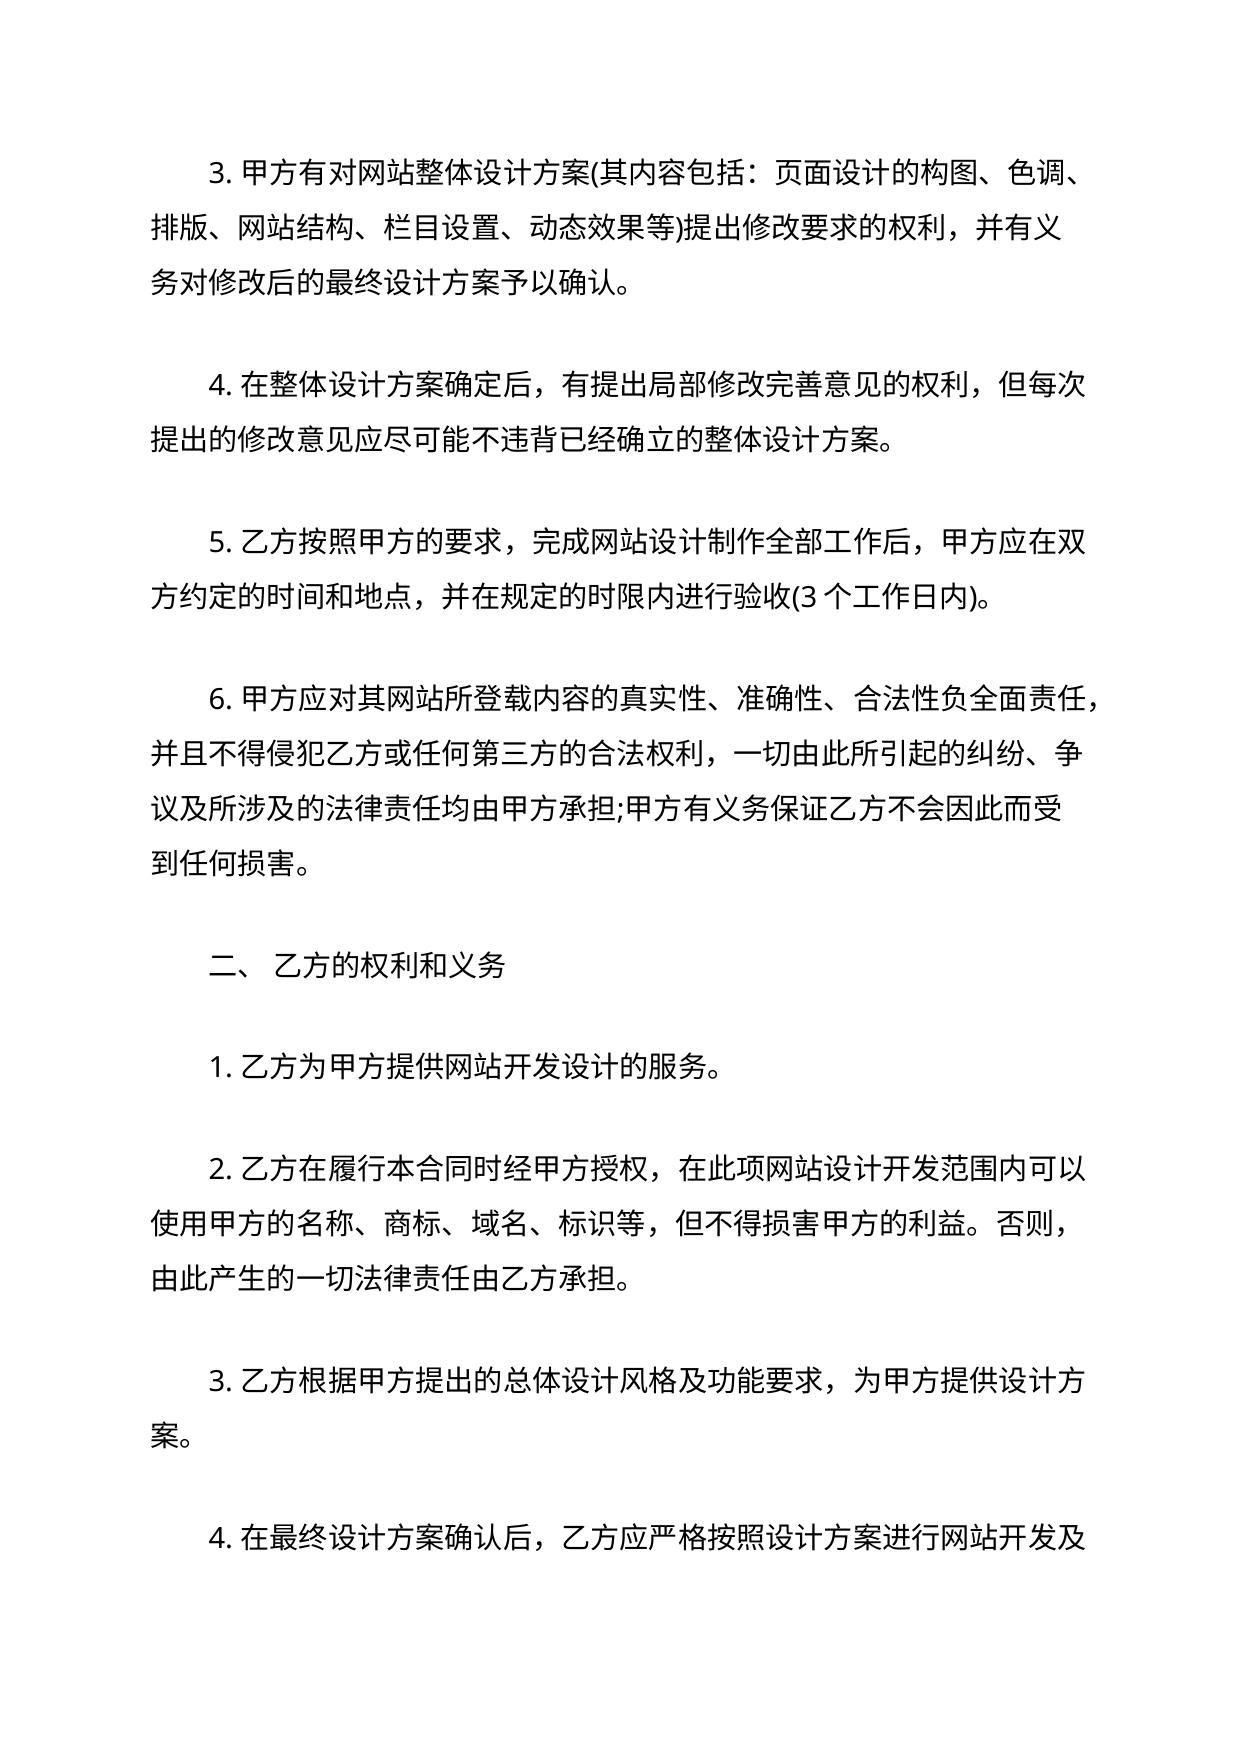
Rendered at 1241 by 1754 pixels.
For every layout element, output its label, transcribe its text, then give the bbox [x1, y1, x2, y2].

text 3. 甲方有对网站整体设计方案(其内容包括：页面设计的构图、色调、排版、网站结构、栏目设置、动态效果等)提出修改要求的权利，并有义务对修改后的最终设计方案予以确认。 [150, 150, 1090, 302]
text 1. 乙方为甲方提供网站开发设计的服务。 [150, 1044, 1090, 1086]
text 6. 甲方应对其网站所登载内容的真实性、准确性、合法性负全面责任，并且不得侵犯乙方或任何第三方的合法权利，一切由此所引起的纠纷、争议及所涉及的法律责任均由甲方承担;甲方有义务保证乙方不会因此而受到任何损害。 [150, 676, 1090, 883]
text 5. 乙方按照甲方的要求，完成网站设计制作全部工作后，甲方应在双方约定的时间和地点，并在规定的时限内进行验收(3个工作日内)。 [150, 518, 1090, 616]
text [150, 1514, 1090, 1557]
text 3. 乙方根据甲方提出的总体设计风格及功能要求，为甲方提供设计方案。 [150, 1358, 1090, 1455]
text 2. 乙方在履行本合同时经甲方授权，在此项网站设计开发范围内可以使用甲方的名称、商标、域名、标识等，但不得损害甲方的利益。否则，由此产生的一切法律责任由乙方承担。 [150, 1146, 1090, 1298]
text 4. 在整体设计方案确定后，有提出局部修改完善意见的权利，但每次提出的修改意见应尽可能不违背已经确立的整体设计方案。 [150, 362, 1090, 459]
text 二、 乙方的权利和义务 [150, 942, 1090, 984]
